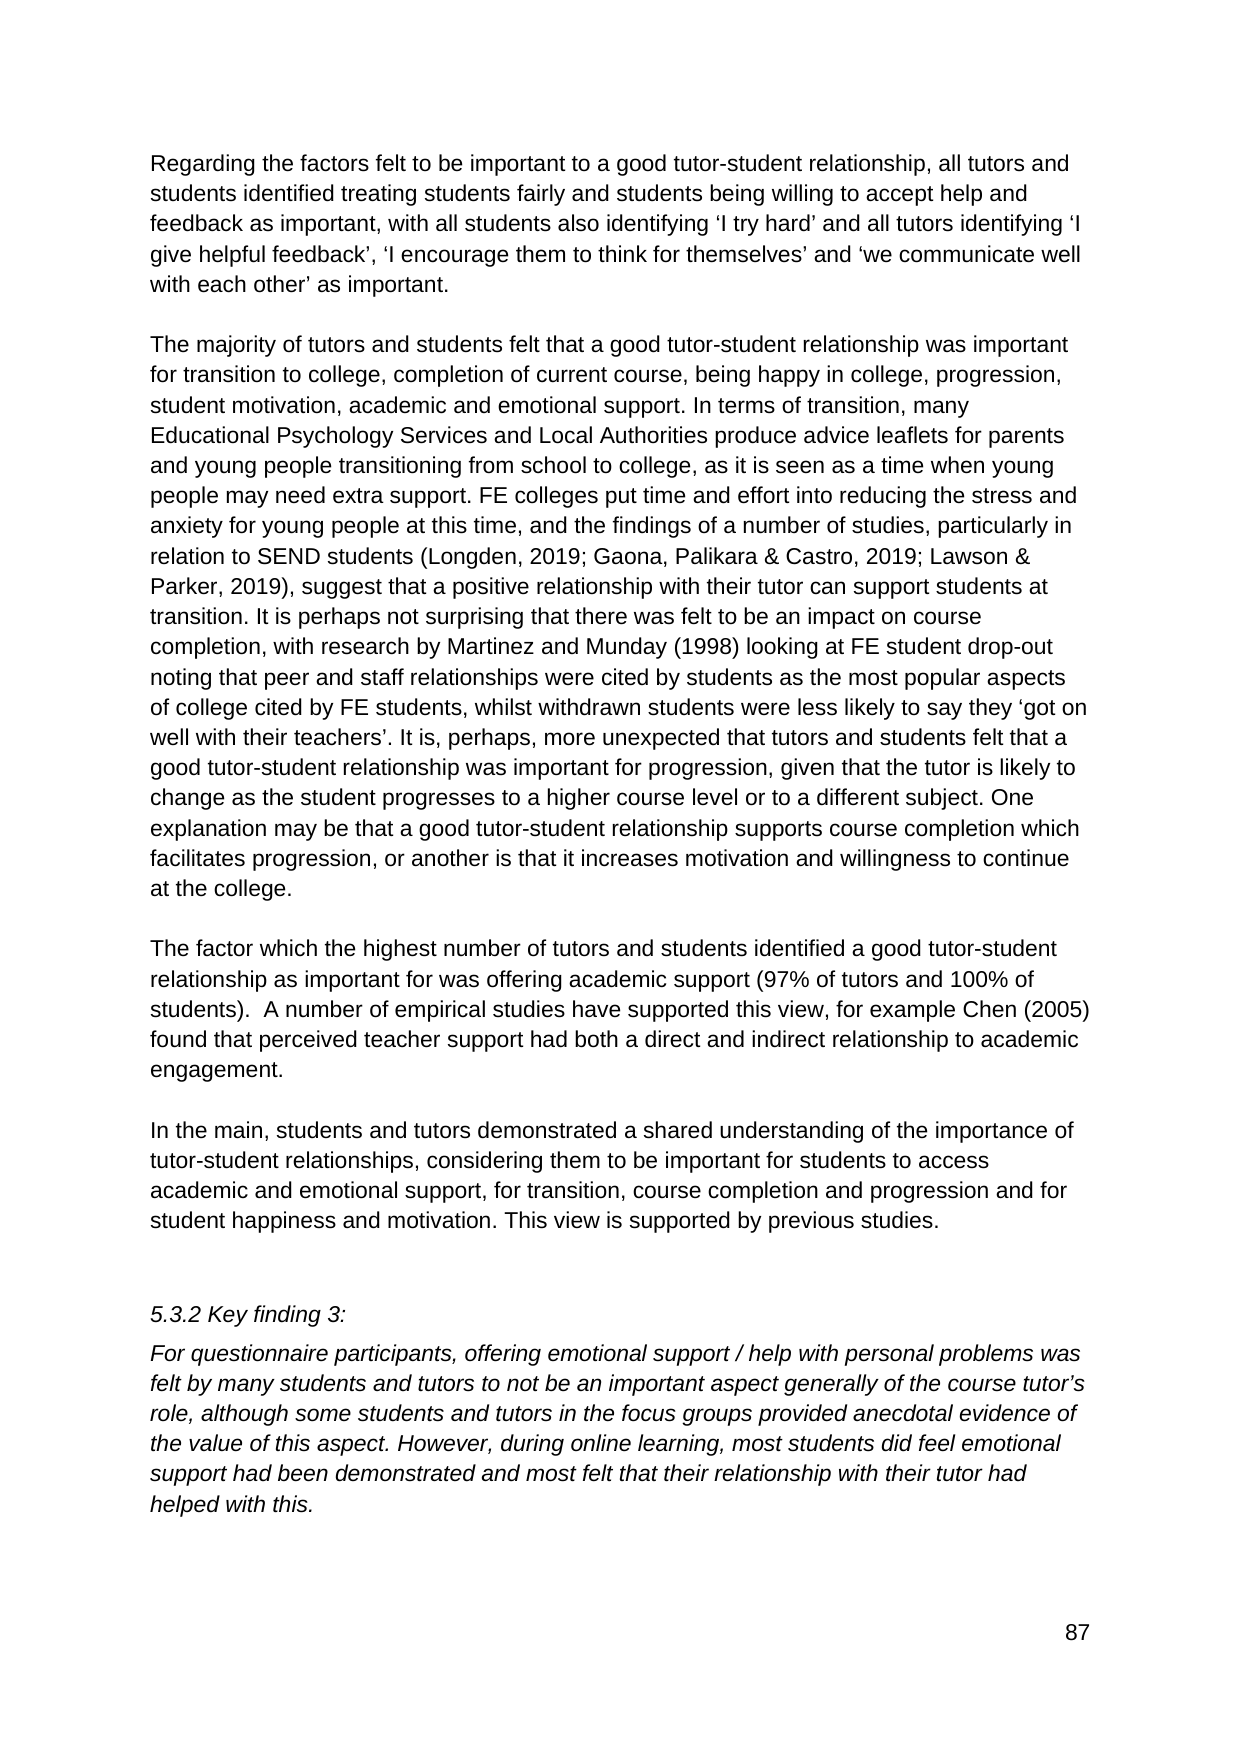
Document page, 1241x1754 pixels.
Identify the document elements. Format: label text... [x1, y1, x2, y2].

text The majority of tutors and students felt that a good tutor-student relationship was important for transition to college, completion of current course, being happy in college, progression, student motivation, academic and emotional support. In terms of transition, many Educational Psychology Services and Local Authorities produce advice leaflets for parents and young people transitioning from school to college, as it is seen as a time when young people may need extra support. FE colleges put time and effort into reducing the stress and anxiety for young people at this time, and the findings of a number of studies, particularly in relation to SEND students (Longden, 2019; Gaona, Palikara & Castro, 2019; Lawson & Parker, 2019), suggest that a positive relationship with their tutor can support students at transition. It is perhaps not surprising that there was felt to be an impact on course completion, with research by Martinez and Munday (1998) looking at FE student drop-out noting that peer and staff relationships were cited by students as the most popular aspects of college cited by FE students, whilst withdrawn students were less likely to say they ‘got on well with their teachers’. It is, perhaps, more unexpected that tutors and students felt that a good tutor-student relationship was important for progression, given that the tutor is likely to change as the student progresses to a higher course level or to a different subject. One explanation may be that a good tutor-student relationship supports course completion which facilitates progression, or another is that it increases motivation and willingness to continue at the college. [150, 331, 1090, 901]
subtitle 5.3.2 Key finding 3: [150, 1301, 1090, 1327]
text For questionnaire participants, offering emotional support / help with personal problems was felt by many students and tutors to not be an important aspect generally of the course tutor’s role, although some students and tutors in the focus groups provided anecdotal evidence of the value of this aspect. However, during online learning, most students did feel emotional support had been demonstrated and most felt that their relationship with their tutor had helped with this. [150, 1339, 1090, 1517]
text Regarding the factors felt to be important to a good tutor-student relationship, all tutors and students identified treating students fairly and students being willing to accept help and feedback as important, with all students also identifying ‘I try hard’ and all tutors identifying ‘I give helpful feedback’, ‘I encourage them to think for themselves’ and ‘we communicate well with each other’ as important. [150, 150, 1090, 297]
text The factor which the highest number of tutors and students identified a good tutor-student relationship as important for was offering academic support (97% of tutors and 100% of students). A number of empirical studies have supported this view, for example Chen (2005) found that perceived teacher support had both a direct and indirect relationship to academic engagement. [150, 935, 1090, 1083]
text In the main, students and tutors demonstrated a shared understanding of the importance of tutor-student relationships, considering them to be important for students to access academic and emotional support, for transition, course completion and progression and for student happiness and motivation. This view is supported by previous studies. [150, 1117, 1090, 1234]
